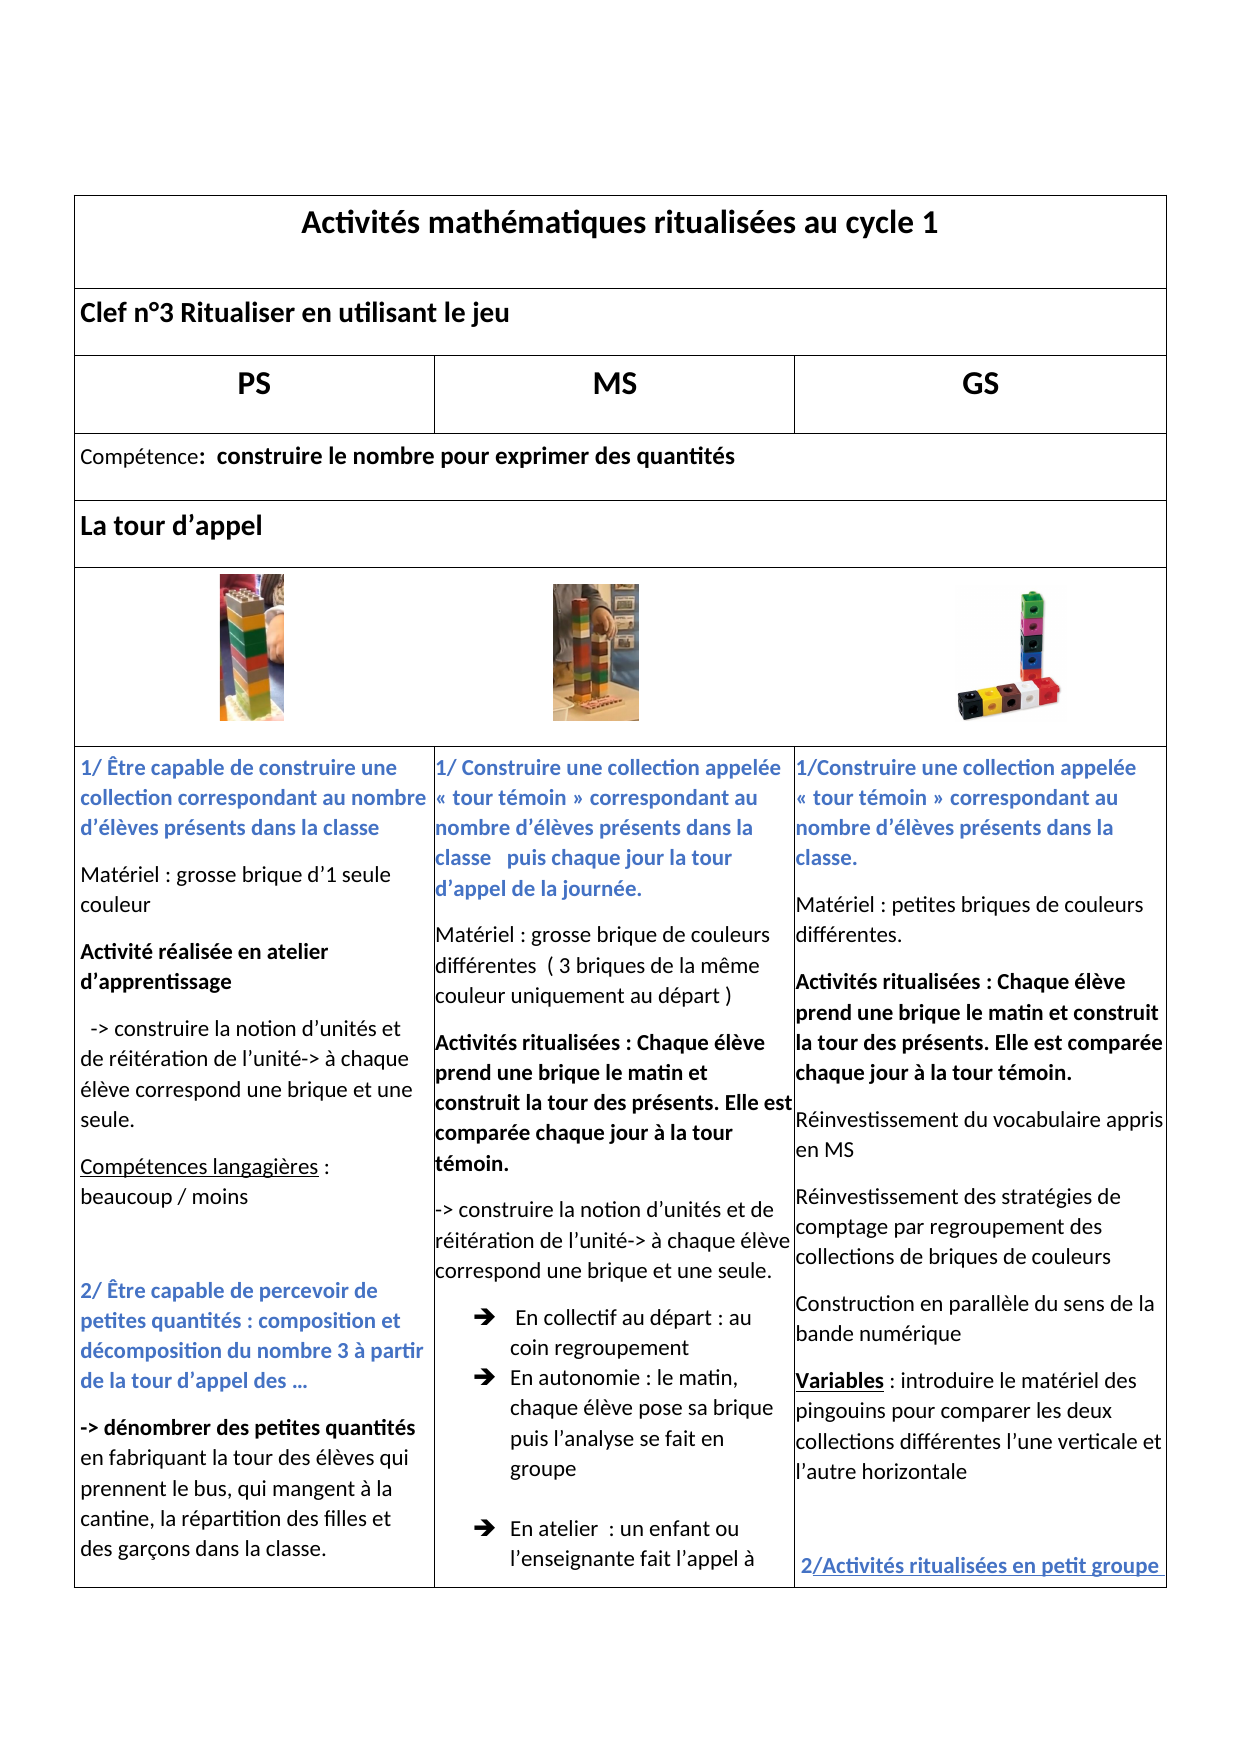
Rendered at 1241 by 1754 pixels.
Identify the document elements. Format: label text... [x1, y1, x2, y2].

picture [219, 574, 284, 721]
picture [954, 585, 1068, 722]
table_cell MS [435, 356, 794, 433]
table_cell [435, 747, 794, 1587]
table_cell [795, 747, 1166, 1587]
table_cell [75, 568, 1166, 746]
table_cell Clef n°3 Ritualiser en utilisant le jeu [75, 289, 1166, 355]
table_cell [75, 747, 434, 1587]
table_cell PS [75, 356, 434, 433]
table_cell Compétence: construire le nombre pour exprimer des quantités [75, 434, 1166, 499]
table_header Activités mathématiques ritualisées au cycle 1 [75, 196, 1166, 287]
picture [553, 584, 639, 721]
table_cell La tour d’appel [75, 501, 1166, 567]
table_cell GS [795, 356, 1166, 433]
